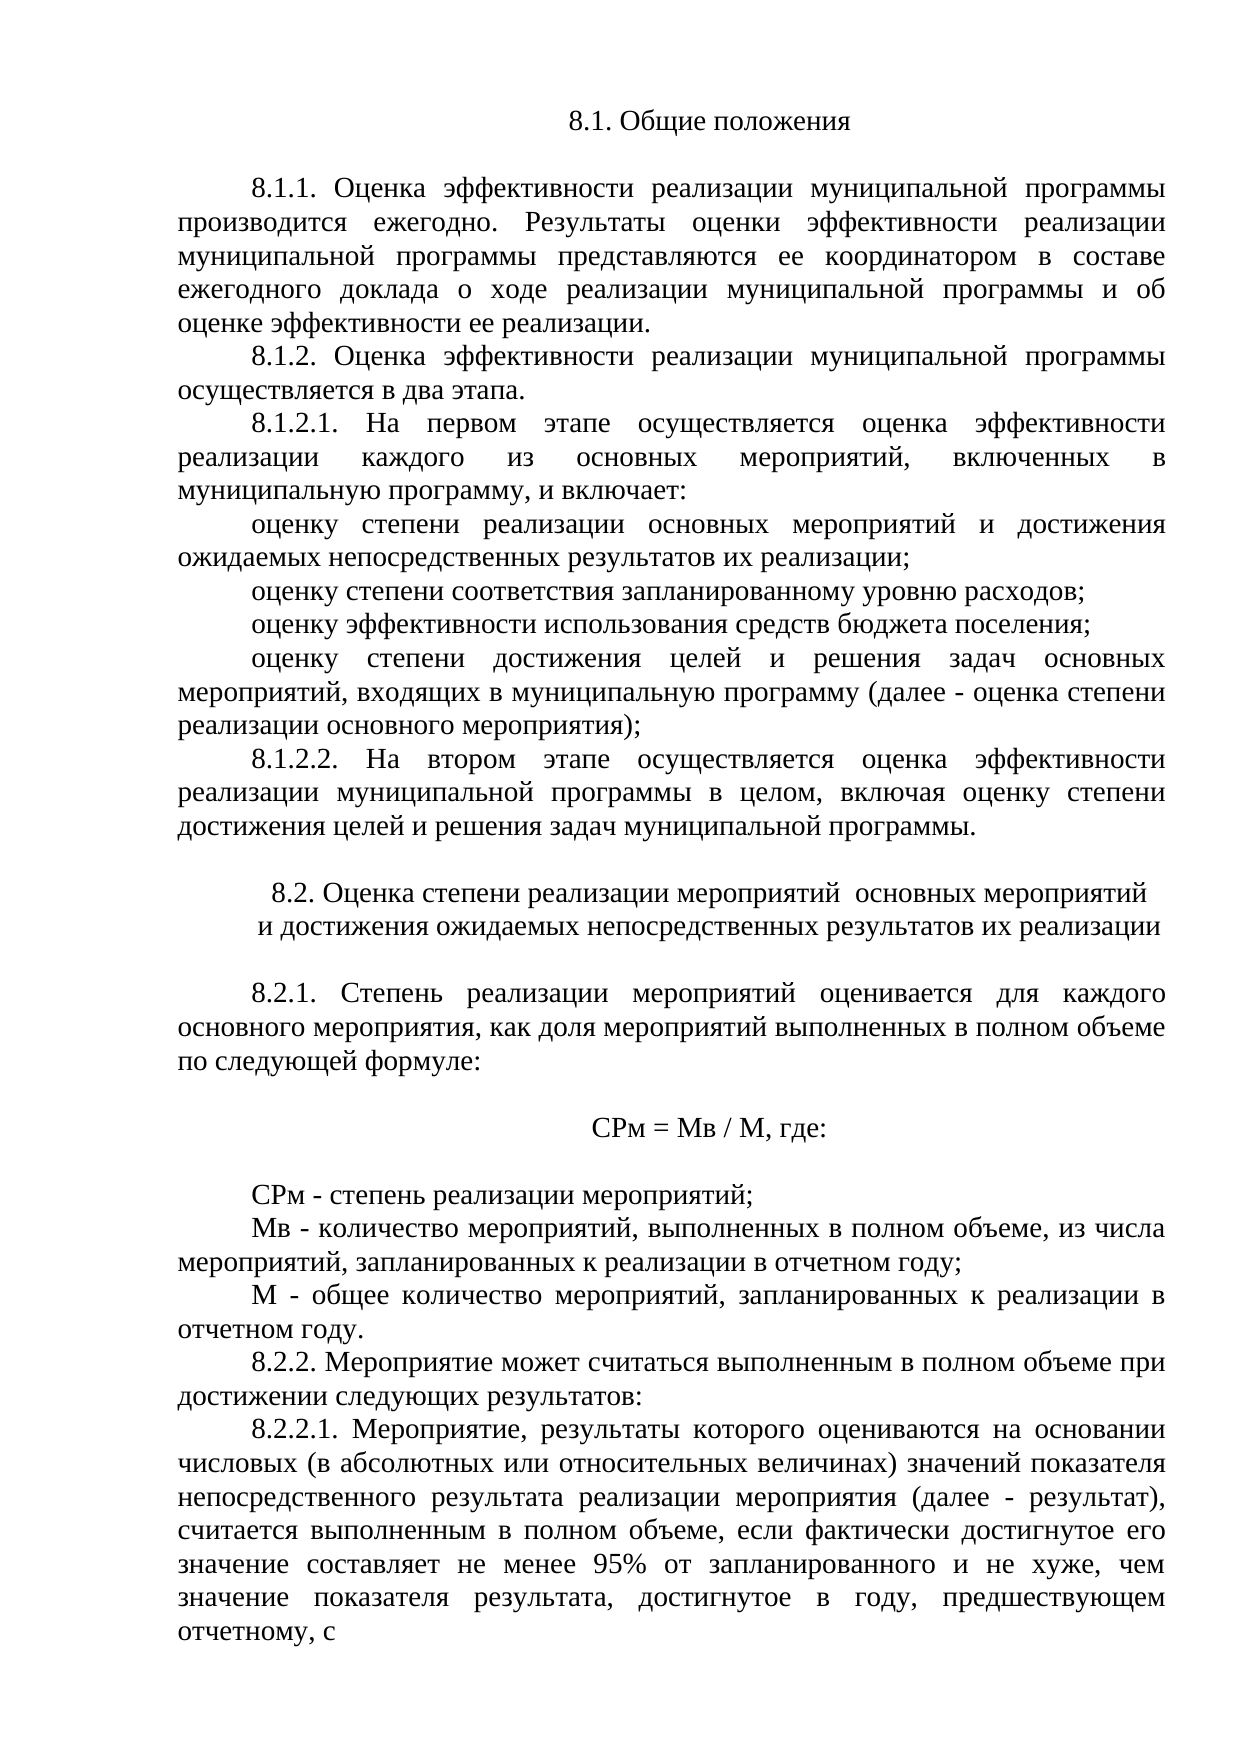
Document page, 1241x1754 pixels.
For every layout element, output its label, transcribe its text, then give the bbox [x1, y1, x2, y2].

text оценку эффективности использования средств бюджета поселения; [177, 607, 1167, 640]
text 8.2.2. Мероприятие может считаться выполненным в полном объеме при достижении следующих результатов: [177, 1344, 1167, 1412]
text Мв - количество мероприятий, выполненных в полном объеме, из числа мероприятий, запланированных к реализации в отчетном году; [177, 1210, 1167, 1277]
text М - общее количество мероприятий, запланированных к реализации в отчетном году. [177, 1277, 1167, 1344]
text СРм = Мв / М, где: [177, 1110, 1167, 1143]
text оценку степени реализации основных мероприятий и достижения ожидаемых непосредственных результатов их реализации; [177, 506, 1167, 573]
text оценку степени соответствия запланированному уровню расходов; [177, 573, 1167, 607]
text и достижения ожидаемых непосредственных результатов их реализации [177, 908, 1167, 942]
text 8.1.1. Оценка эффективности реализации муниципальной программы производится ежегодно. Результаты оценки эффективности реализации муниципальной программы представляются ее координатором в составе ежегодного доклада о ходе реализации муниципальной программы и об оценке эффективности ее реализации. [177, 171, 1167, 338]
text 8.1.2. Оценка эффективности реализации муниципальной программы осуществляется в два этапа. [177, 338, 1167, 405]
text 8.1.2.1. На первом этапе осуществляется оценка эффективности реализации каждого из основных мероприятий, включенных в муниципальную программу, и включает: [177, 405, 1167, 506]
text 8.2.1. Степень реализации мероприятий оценивается для каждого основного мероприятия, как доля мероприятий выполненных в полном объеме по следующей формуле: [177, 976, 1167, 1076]
text 8.2.2.1. Мероприятие, результаты которого оцениваются на основании числовых (в абсолютных или относительных величинах) значений показателя непосредственного результата реализации мероприятия (далее - результат), считается выполненным в полном объеме, если фактически достигнутое его значение составляет не менее 95% от запланированного и не хуже, чем значение показателя результата, достигнутое в году, предшествующем отчетному, с [177, 1412, 1167, 1646]
text 8.1.2.2. На втором этапе осуществляется оценка эффективности реализации муниципальной программы в целом, включая оценку степени достижения целей и решения задач муниципальной программы. [177, 741, 1167, 841]
text СРм - степень реализации мероприятий; [177, 1177, 1167, 1210]
text 8.1. Общие положения [177, 103, 1167, 137]
text оценку степени достижения целей и решения задач основных мероприятий, входящих в муниципальную программу (далее - оценка степени реализации основного мероприятия); [177, 640, 1167, 741]
text 8.2. Оценка степени реализации мероприятий основных мероприятий [177, 875, 1167, 908]
